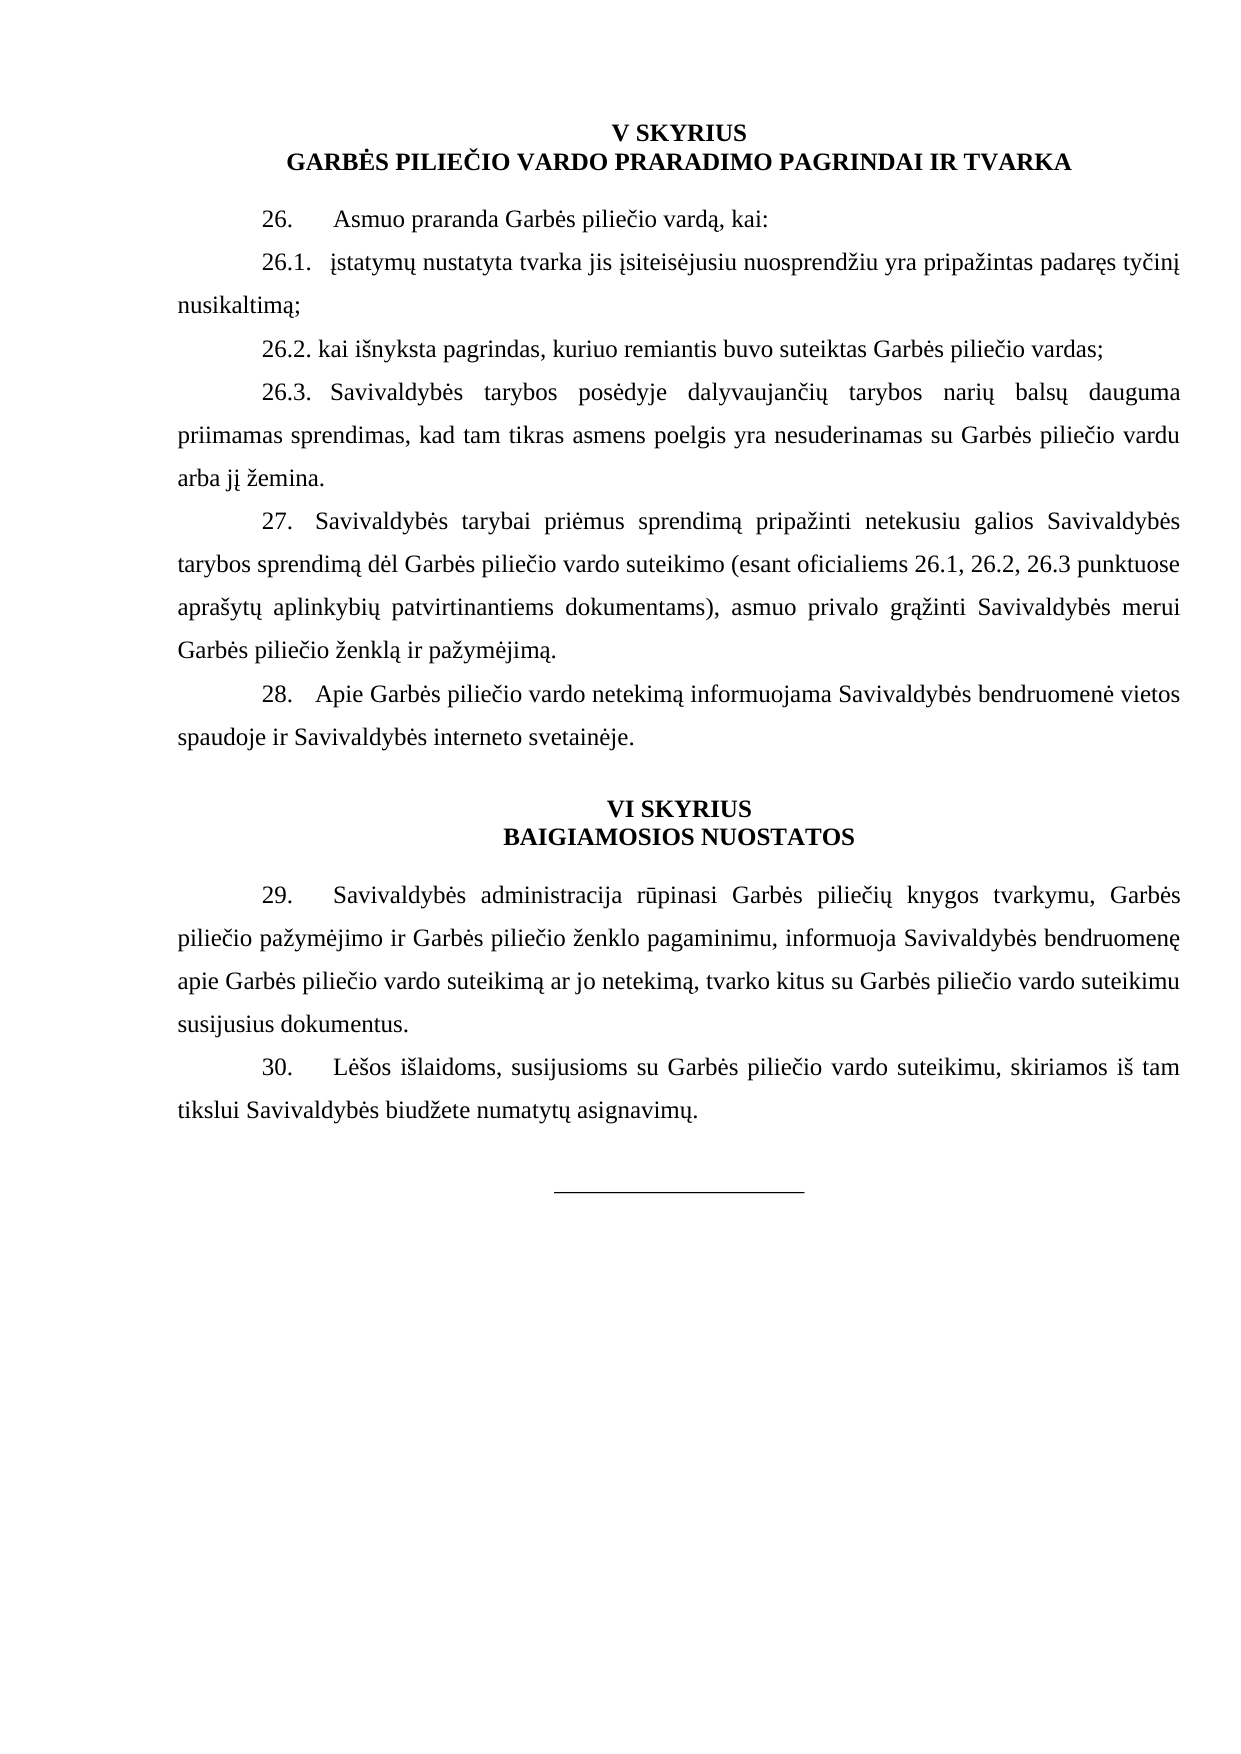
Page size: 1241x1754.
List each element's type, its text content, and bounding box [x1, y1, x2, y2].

text 26. Asmuo praranda Garbės piliečio vardą, kai: [177, 204, 1181, 233]
text 27. Savivaldybės tarybai priėmus sprendimą pripažinti netekusiu galios Savivaldybės tarybos sprendimą dėl Garbės piliečio vardo suteikimo (esant oficialiems 26.1, 26.2, 26.3 punktuose aprašytų aplinkybių patvirtinantiems dokumentams), asmuo privalo grąžinti Savivaldybės merui Garbės piliečio ženklą ir pažymėjimą. [177, 506, 1181, 664]
text 28. Apie Garbės piliečio vardo netekimą informuojama Savivaldybės bendruomenė vietos spaudoje ir Savivaldybės interneto svetainėje. [177, 679, 1181, 751]
text 26.2. kai išnyksta pagrindas, kuriuo remiantis buvo suteiktas Garbės piliečio vardas; [177, 334, 1181, 362]
text VI SKYRIUS [177, 794, 1181, 822]
text V SKYRIUS [177, 118, 1181, 147]
text BAIGIAMOSIOS NUOSTATOS [177, 822, 1181, 851]
text 29. Savivaldybės administracija rūpinasi Garbės piliečių knygos tvarkymu, Garbės piliečio pažymėjimo ir Garbės piliečio ženklo pagaminimu, informuoja Savivaldybės bendruomenę apie Garbės piliečio vardo suteikimą ar jo netekimą, tvarko kitus su Garbės piliečio vardo suteikimu susijusius dokumentus. [177, 880, 1181, 1038]
text 26.1. įstatymų nustatyta tvarka jis įsiteisėjusiu nuosprendžiu yra pripažintas padaręs tyčinį nusikaltimą; [177, 247, 1181, 319]
text ____________________ [177, 1167, 1181, 1196]
text 26.3. Savivaldybės tarybos posėdyje dalyvaujančių tarybos narių balsų dauguma priimamas sprendimas, kad tam tikras asmens poelgis yra nesuderinamas su Garbės piliečio vardu arba jį žemina. [177, 377, 1181, 492]
text GARBĖS PILIEČIO VARDO PRARADIMO PAGRINDAI IR TVARKA [177, 147, 1181, 176]
text 30. Lėšos išlaidoms, susijusioms su Garbės piliečio vardo suteikimu, skiriamos iš tam tikslui Savivaldybės biudžete numatytų asignavimų. [177, 1052, 1181, 1124]
